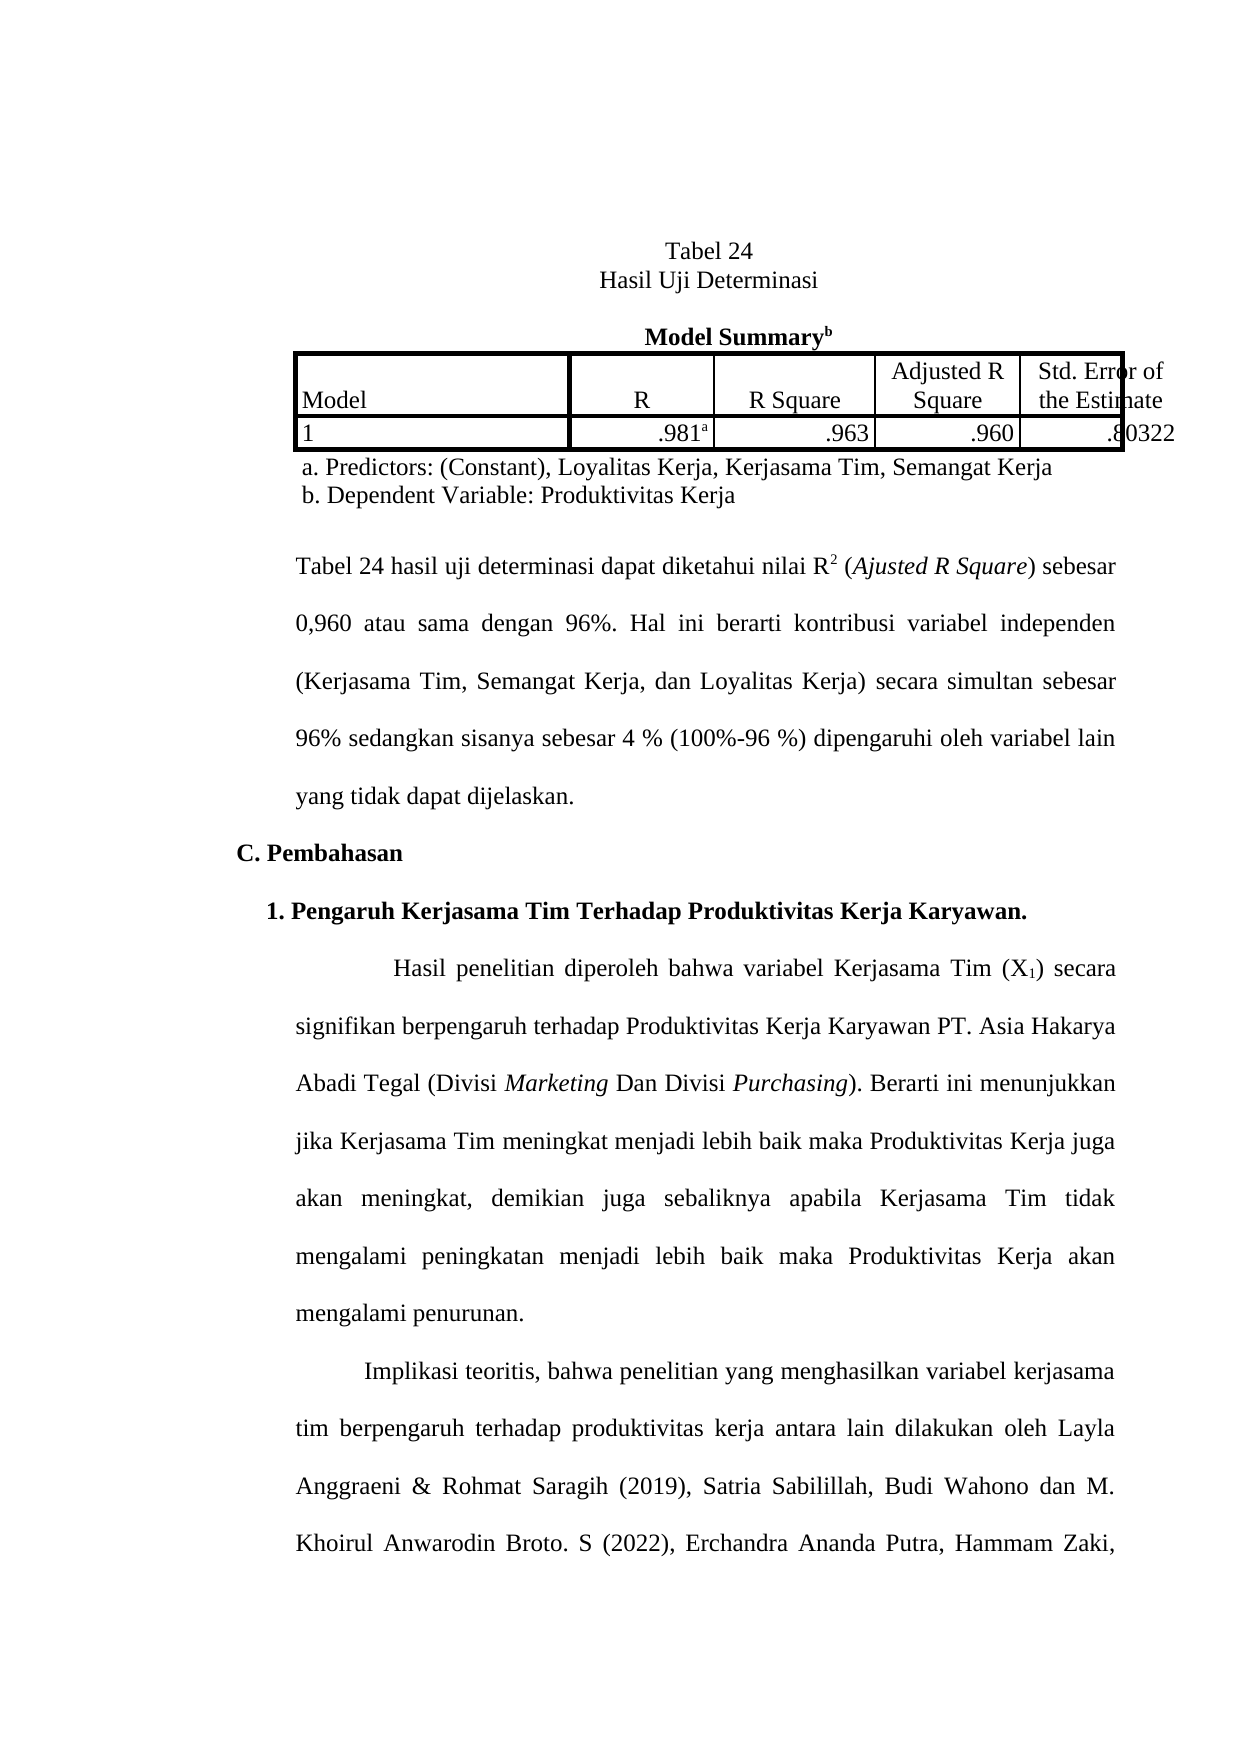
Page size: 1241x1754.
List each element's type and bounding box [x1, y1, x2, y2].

table_cell [236, 236, 1122, 1557]
